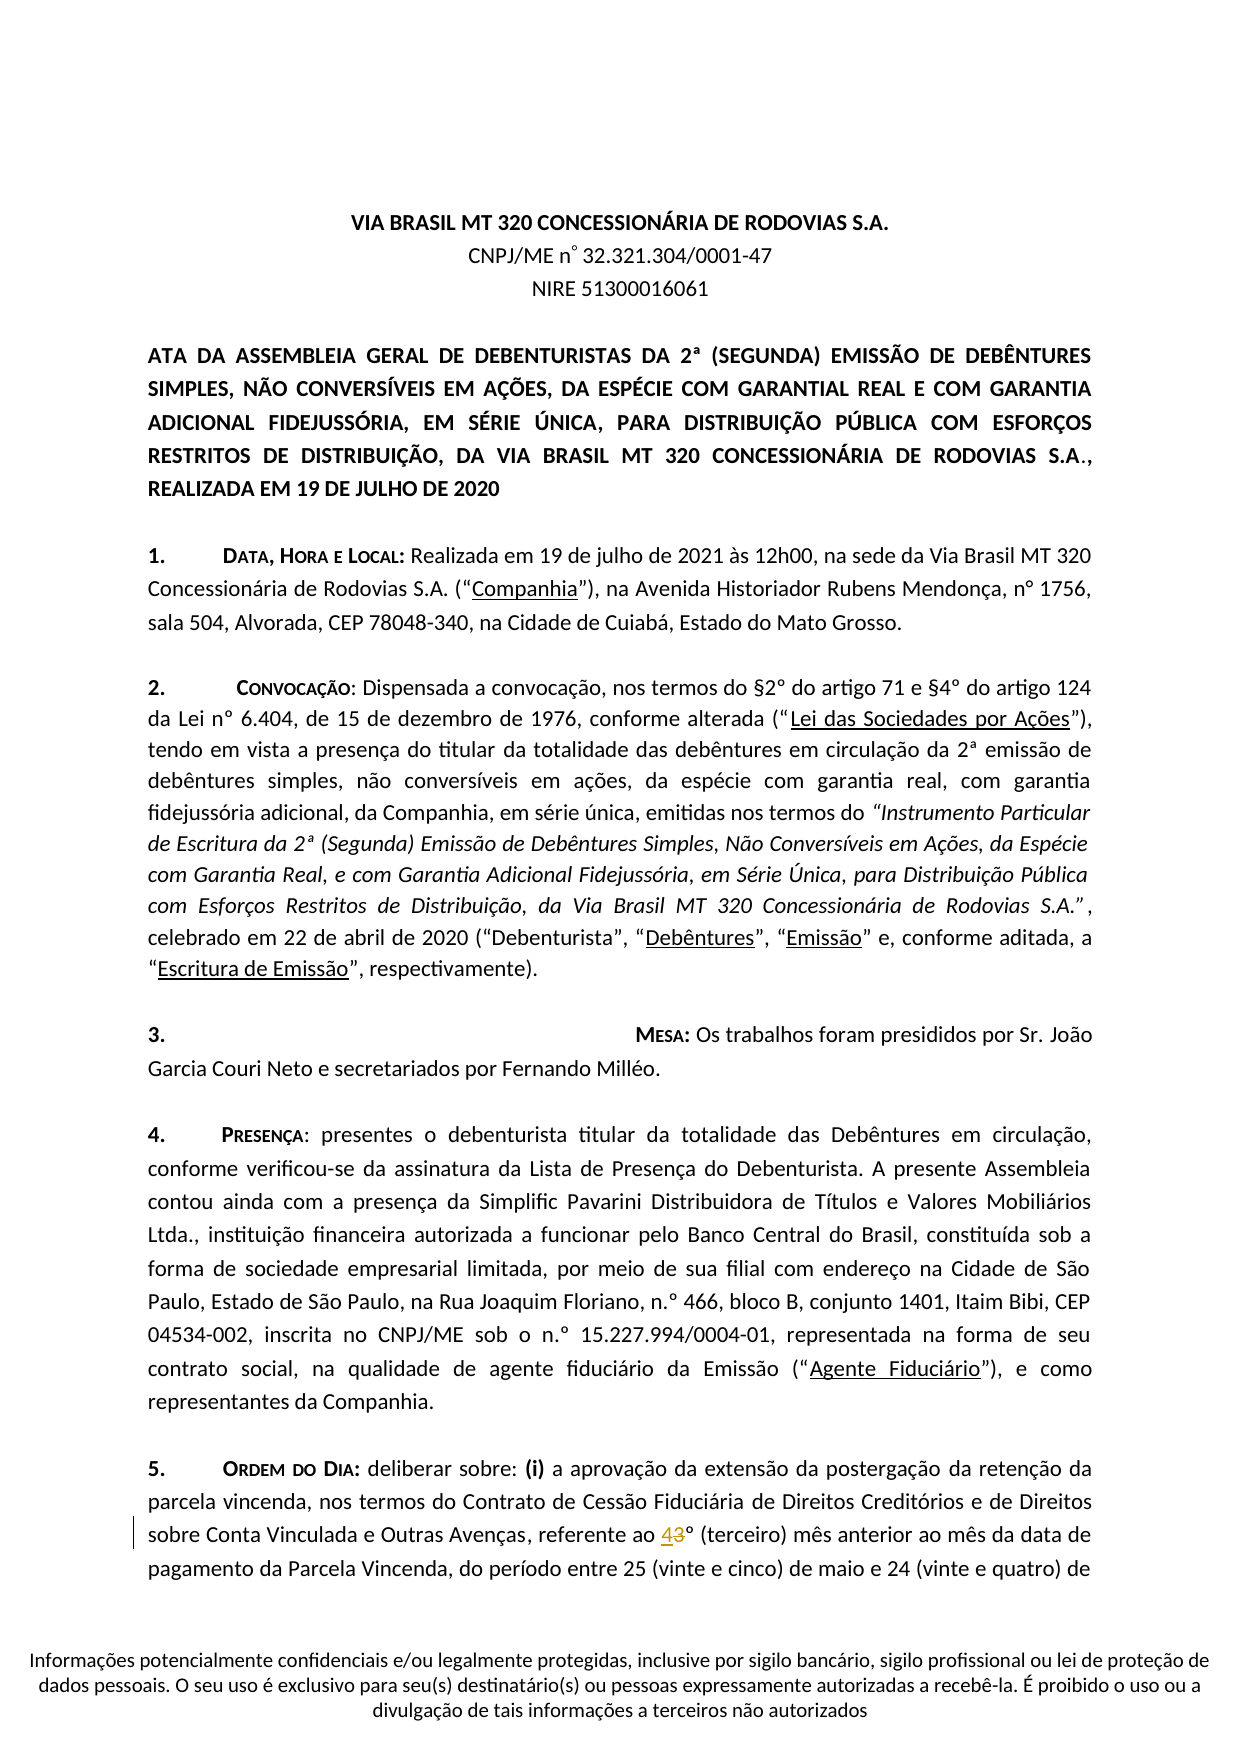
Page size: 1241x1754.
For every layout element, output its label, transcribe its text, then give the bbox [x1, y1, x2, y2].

text NIRE 51300016061 [148, 270, 1092, 303]
text 4. Presença: presentes o debenturista titular da totalidade das Debêntures em circulação, conforme verificou-se da assinatura da Lista de Presença do Debenturista. A presente Assembleia contou ainda com a presença da Simplific Pavarini Distribuidora de Títulos e Valores Mobiliários Ltda., instituição financeira autorizada a funcionar pelo Banco Central do Brasil, constituída sob a forma de sociedade empresarial limitada, por meio de sua filial com endereço na Cidade de São Paulo, Estado de São Paulo, na Rua Joaquim Floriano, n.º 466, bloco B, conjunto 1401, Itaim Bibi, CEP 04534-002, inscrita no CNPJ/ME sob o n.º 15.227.994/0004-01, representada na forma de seu contrato social, na qualidade de agente fiduciário da Emissão (“Agente Fiduciário”), e como representantes da Companhia. [148, 1116, 1092, 1416]
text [148, 1449, 1092, 1583]
title VIA BRASIL MT 320 CONCESSIONÁRIA DE RODOVIAS S.A. [148, 203, 1092, 237]
list 3. Mesa: Os trabalhos foram presididos por Sr. João Garcia Couri Neto e secretariados por Fernando Milléo. [148, 1016, 1092, 1083]
title CNPJ/ME n 32.321.304/0001-47 [148, 237, 1092, 270]
text 1. Data, Hora e Local: Realizada em 19 de julho de 2021 às 12h00, na sede da Via Brasil MT 320 Concessionária de Rodovias S.A. (“Companhia”), na Avenida Historiador Rubens Mendonça, n° 1756, sala 504, Alvorada, CEP 78048-340, na Cidade de Cuiabá, Estado do Mato Grosso. [148, 537, 1092, 637]
text 2. Convocação: Dispensada a convocação, nos termos do §2º do artigo 71 e §4º do artigo 124 da Lei nº 6.404, de 15 de dezembro de 1976, conforme alterada (“Lei das Sociedades por Ações”), tendo em vista a presença do titular da totalidade das debêntures em circulação da 2ª emissão de debêntures simples, não conversíveis em ações, da espécie com garantia real, com garantia fidejussória adicional, da Companhia, em série única, emitidas nos termos do “Instrumento Particular de Escritura da 2ª (Segunda) Emissão de Debêntures Simples, Não Conversíveis em Ações, da Espécie com Garantia Real, e com Garantia Adicional Fidejussória, em Série Única, para Distribuição Pública com Esforços Restritos de Distribuição, da Via Brasil MT 320 Concessionária de Rodovias S.A.”, celebrado em 22 de abril de 2020 (“Debenturista”, “Debêntures”, “Emissão” e, conforme aditada, a “Escritura de Emissão”, respectivamente). [148, 670, 1092, 983]
text ATA DA ASSEMBLEIA GERAL DE DEBENTURISTAS DA 2ª (SEGUNDA) EMISSÃO DE DEBÊNTURES SIMPLES, NÃO CONVERSÍVEIS EM AÇÕES, DA ESPÉCIE COM GARANTIAL REAL E COM GARANTIA ADICIONAL FIDEJUSSÓRIA, EM SÉRIE ÚNICA, PARA DISTRIBUIÇÃO PÚBLICA COM ESFORÇOS RESTRITOS DE DISTRIBUIÇÃO, DA VIA BRASIL MT 320 CONCESSIONÁRIA DE RODOVIAS S.A., REALIZADA EM 19 DE JULHO DE 2020 [148, 337, 1092, 503]
